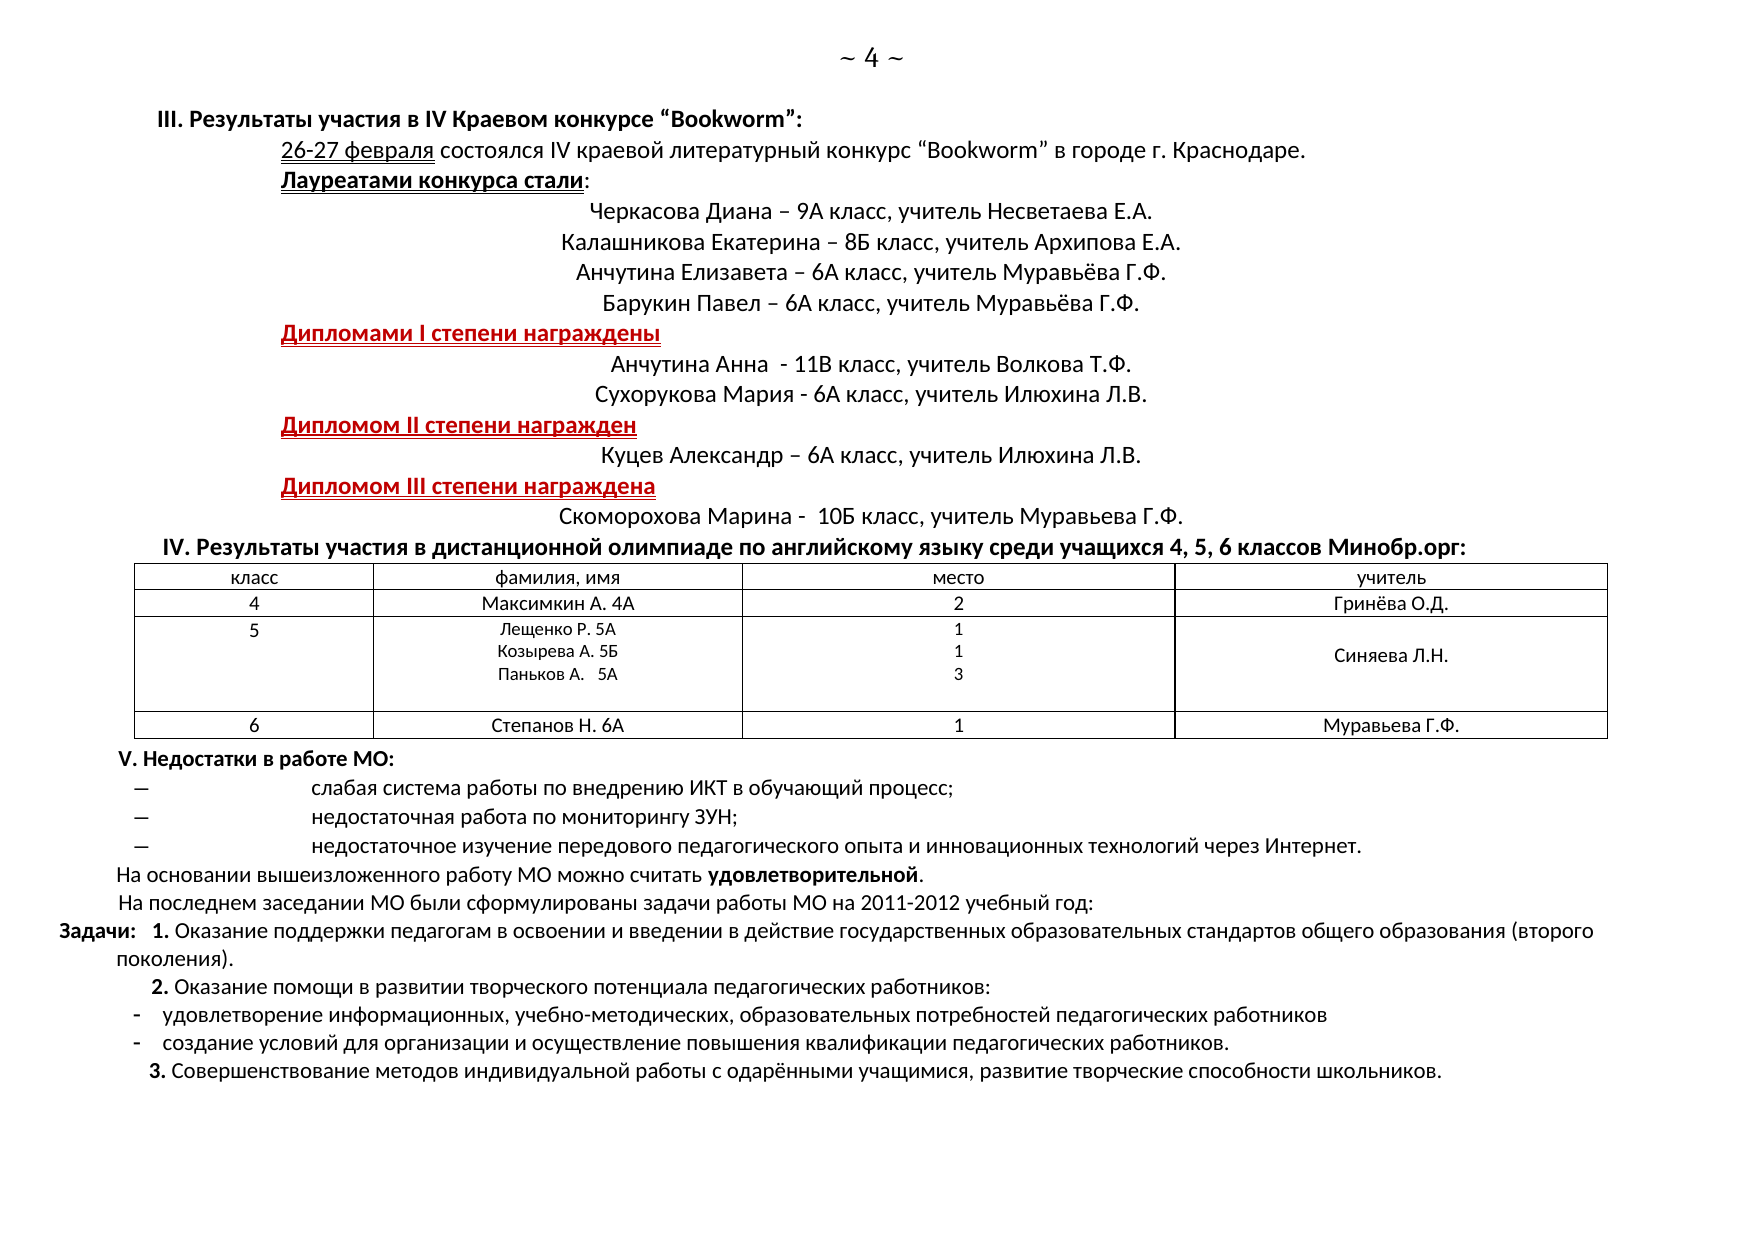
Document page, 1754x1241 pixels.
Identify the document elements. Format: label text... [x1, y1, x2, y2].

table_cell 1 [743, 712, 1174, 737]
table_header фамилия, имя [374, 564, 742, 589]
text На последнем заседании МО были сформулированы задачи работы МО на 2011-2012 учебный год: [116, 888, 1652, 916]
text III. Результаты участия в IV Краевом конкурсе “Bookworm”: [59, 104, 1684, 134]
table_cell Гринёва О.Д. [1176, 590, 1607, 616]
table_cell Степанов Н. 6А [374, 712, 742, 737]
table_cell Лещенко Р. 5А Козырева А. 5Б Паньков А. 5А [374, 617, 742, 711]
text Черкасова Диана – 9А класс, учитель Несветаева Е.А. [59, 195, 1684, 226]
table_header место [743, 564, 1174, 589]
text Анчутина Елизавета – 6А класс, учитель Муравьёва Г.Ф. [59, 256, 1684, 287]
table_header класс [135, 564, 373, 589]
list удовлетворение информационных, учебно-методических, образовательных потребностей педагогических работников [133, 1000, 1684, 1028]
text 26-27 февраля состоялся IV краевой литературный конкурс “Bookworm” в городе г. Краснодаре. [222, 134, 1684, 165]
text Дипломом II степени награжден [59, 409, 1684, 439]
table_cell 5 [135, 617, 373, 711]
list недостаточная работа по мониторингу ЗУН; [132, 802, 1684, 831]
text Задачи: 1. Оказание поддержки педагогам в освоении и введении в действие государственных образовательных стандартов общего образования (второго поколения). [59, 916, 1684, 972]
table_cell Муравьева Г.Ф. [1176, 712, 1607, 737]
text Калашникова Екатерина – 8Б класс, учитель Архипова Е.А. [59, 226, 1684, 256]
text 2. Оказание помощи в развитии творческого потенциала педагогических работников: [136, 972, 1684, 1000]
table_cell Синяева Л.Н. [1176, 617, 1607, 711]
table_cell 6 [135, 712, 373, 737]
text Скоморохова Марина - 10Б класс, учитель Муравьева Г.Ф. [59, 500, 1684, 531]
list слабая система работы по внедрению ИКТ в обучающий процесс; [132, 773, 1684, 802]
list недостаточное изучение передового педагогического опыта и инновационных технологий через Интернет. [132, 831, 1684, 860]
table_cell Максимкин А. 4А [374, 590, 742, 616]
text Дипломом III степени награждена [59, 470, 1684, 500]
table_cell 1 1 3 [743, 617, 1174, 711]
text Лауреатами конкурса стали: [221, 165, 1684, 195]
list создание условий для организации и осуществление повышения квалификации педагогических работников. [133, 1028, 1684, 1056]
text Дипломами I степени награждены [59, 317, 1684, 348]
text Барукин Павел – 6А класс, учитель Муравьёва Г.Ф. [59, 287, 1684, 317]
text IV. Результаты участия в дистанционной олимпиаде по английскому языку среди учащихся 4, 5, 6 классов Минобр.орг: [59, 531, 1684, 561]
table_cell 4 [135, 590, 373, 616]
text V. Недостатки в работе МО: [116, 744, 1684, 773]
text Сухорукова Мария - 6А класс, учитель Илюхина Л.В. [59, 378, 1684, 409]
table_header учитель [1176, 564, 1607, 589]
text 3. Совершенствование методов индивидуальной работы с одарёнными учащимися, развитие творческие способности школьников. [86, 1056, 1684, 1084]
text Анчутина Анна - 11В класс, учитель Волкова Т.Ф. [59, 348, 1684, 378]
table_cell 2 [743, 590, 1174, 616]
text Куцев Александр – 6А класс, учитель Илюхина Л.В. [59, 439, 1684, 470]
text На основании вышеизложенного работу МО можно считать удовлетворительной. [75, 860, 1643, 888]
